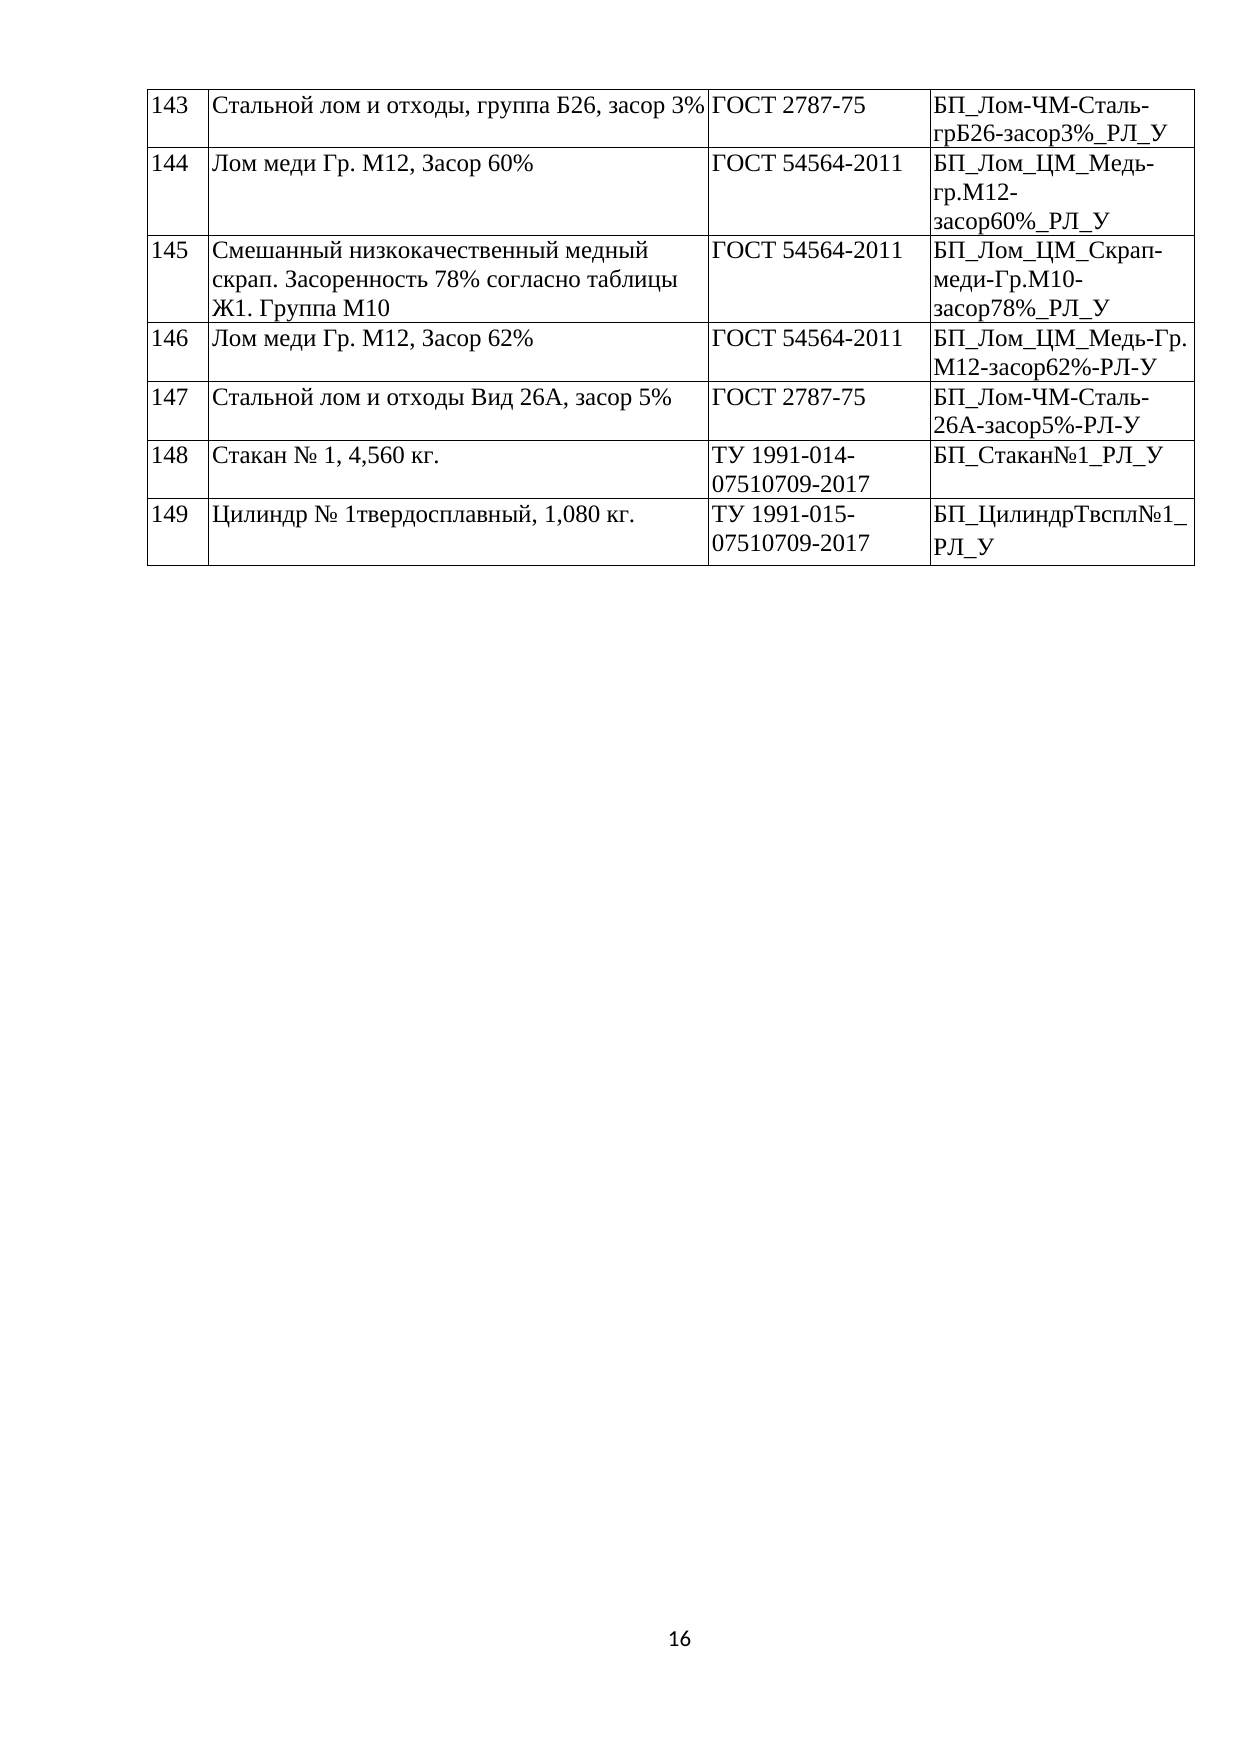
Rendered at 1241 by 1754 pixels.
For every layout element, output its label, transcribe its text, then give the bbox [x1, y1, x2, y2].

table_cell 144 [148, 148, 208, 234]
table_cell Цилиндр № 1твердосплавный, 1,080 кг. [209, 499, 708, 565]
table_cell 147 [148, 382, 208, 439]
table_cell 146 [148, 323, 208, 381]
table_cell ГОСТ 54564-2011 [709, 148, 930, 234]
table_cell ГОСТ 54564-2011 [709, 323, 930, 381]
table_cell 143 [148, 90, 208, 147]
table_cell ГОСТ 2787-75 [709, 90, 930, 147]
table_cell Смешанный низкокачественный медный скрап. Засоренность 78% согласно таблицы Ж1. Группа М10 [209, 236, 708, 322]
table_cell 148 [148, 441, 208, 498]
table_cell 149 [148, 499, 208, 565]
table_cell БП_Стакан№1_РЛ_У [931, 441, 1194, 498]
table_cell ТУ 1991-014-07510709-2017 [709, 441, 930, 498]
table_cell Стакан № 1, 4,560 кг. [209, 441, 708, 498]
table_cell Лом меди Гр. М12, Засор 62% [209, 323, 708, 381]
table_cell БП_Лом-ЧМ-Сталь-грБ26-засор3%_РЛ_У [931, 90, 1194, 147]
table_cell БП_ЦилиндрТвспл№1_РЛ_У [931, 499, 1194, 565]
table_cell 145 [148, 236, 208, 322]
table_cell БП_Лом_ЦМ_Медь-Гр. М12-засор62%-РЛ-У [931, 323, 1194, 381]
table_cell БП_Лом_ЦМ_Медь-гр.М12-засор60%_РЛ_У [931, 148, 1194, 234]
table_cell Лом меди Гр. М12, Засор 60% [209, 148, 708, 234]
table_cell ТУ 1991-015-07510709-2017 [709, 499, 930, 565]
table_cell Стальной лом и отходы, группа Б26, засор 3% [209, 90, 708, 147]
table_cell БП_Лом_ЦМ_Скрап-меди-Гр.М10-засор78%_РЛ_У [931, 236, 1194, 322]
table_cell ГОСТ 2787-75 [709, 382, 930, 439]
table_cell БП_Лом-ЧМ-Сталь-26А-засор5%-РЛ-У [931, 382, 1194, 439]
table_cell Стальной лом и отходы Вид 26А, засор 5% [209, 382, 708, 439]
table_cell ГОСТ 54564-2011 [709, 236, 930, 322]
